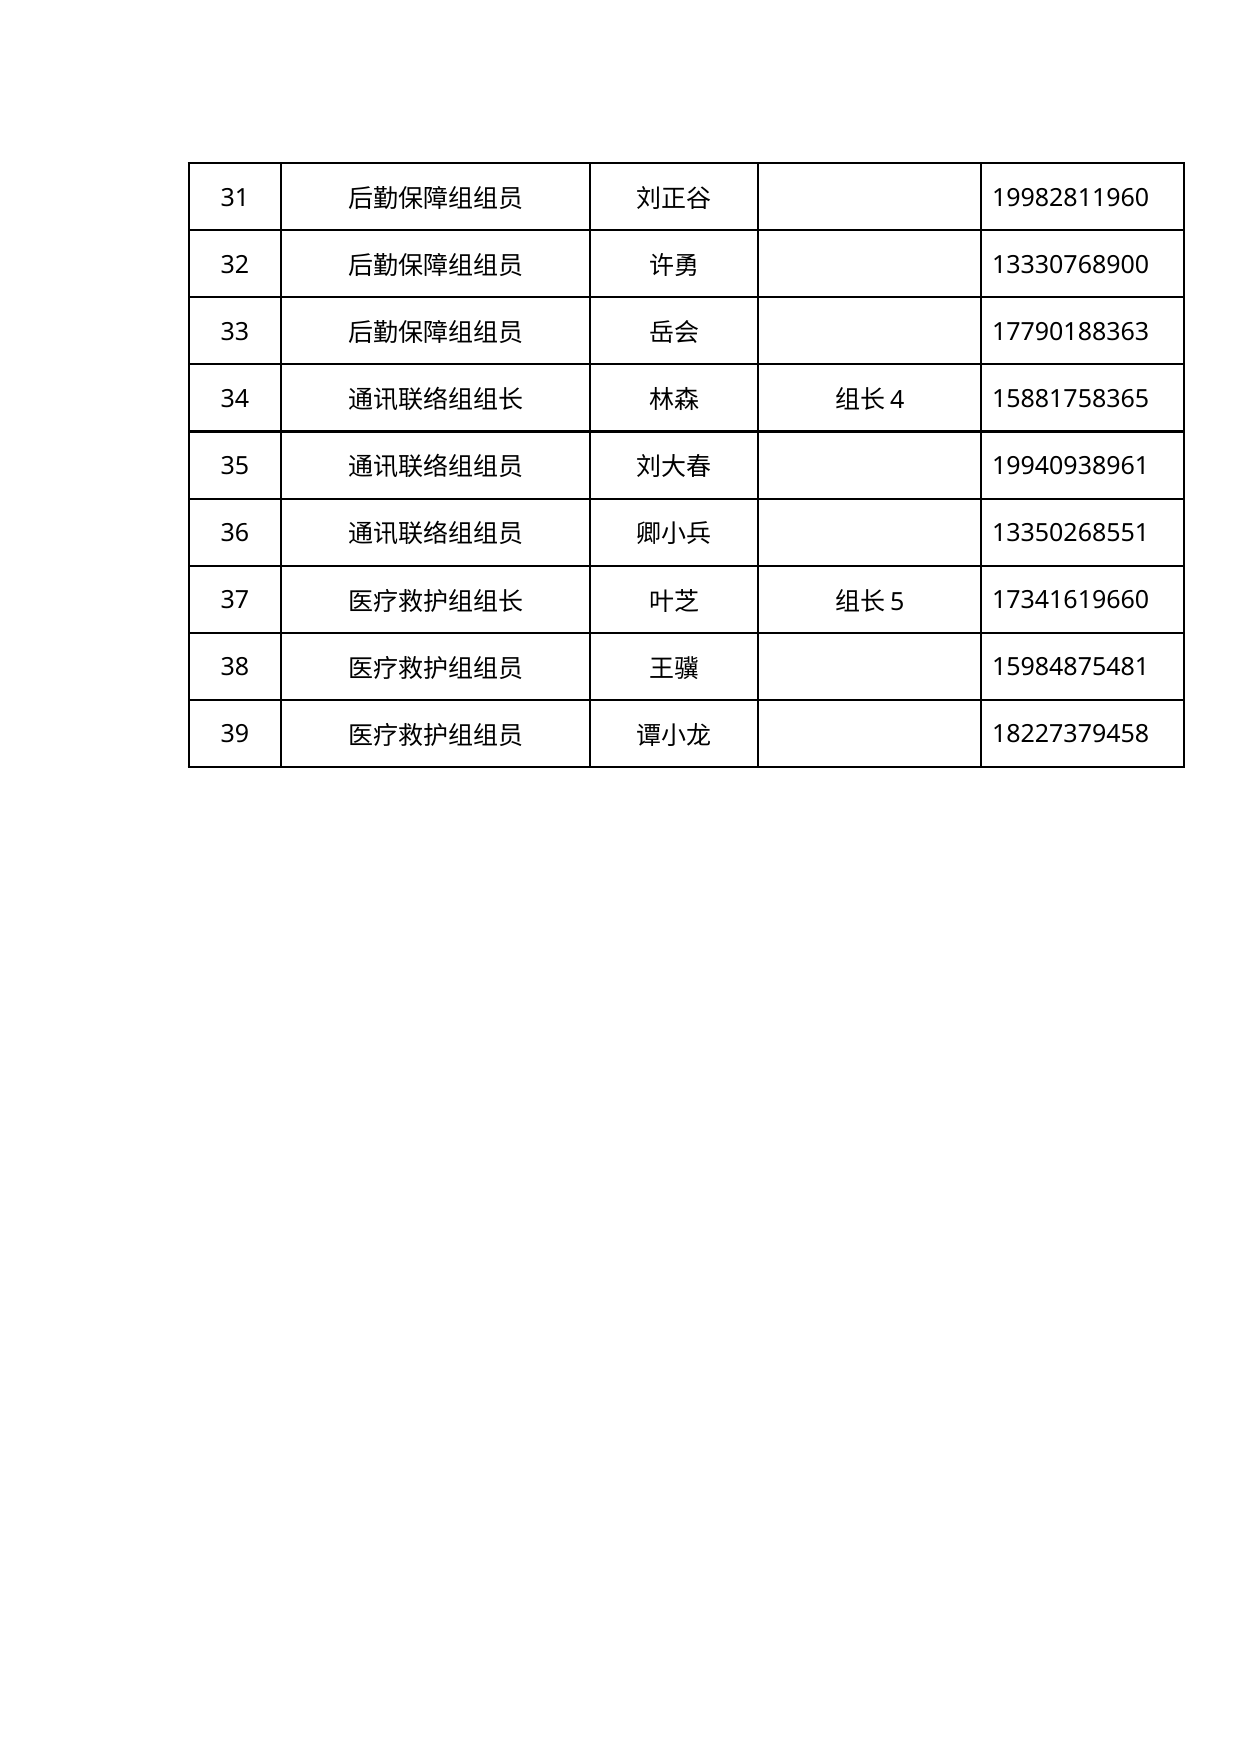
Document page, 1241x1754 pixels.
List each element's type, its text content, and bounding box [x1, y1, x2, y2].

table_cell [759, 231, 980, 296]
table_cell 通讯联络组组长 [282, 365, 589, 430]
table_cell 王骥 [591, 634, 757, 699]
table_cell 谭小龙 [591, 701, 757, 766]
table_cell 后勤保障组组员 [282, 164, 589, 229]
table_cell [759, 500, 980, 564]
table_cell 后勤保障组组员 [282, 231, 589, 296]
table_cell 组长4 [759, 365, 980, 430]
table_cell 刘大春 [591, 433, 757, 497]
table_cell 13350268551 [982, 500, 1183, 564]
table_cell 林森 [591, 365, 757, 430]
table_cell 39 [190, 701, 280, 766]
table_cell 刘正谷 [591, 164, 757, 229]
table_cell 叶芝 [591, 567, 757, 632]
table_cell 17790188363 [982, 298, 1183, 363]
table_cell 38 [190, 634, 280, 699]
table_cell 后勤保障组组员 [282, 298, 589, 363]
table_cell 通讯联络组组员 [282, 500, 589, 564]
table_cell 13330768900 [982, 231, 1183, 296]
table_cell 医疗救护组组长 [282, 567, 589, 632]
table_cell 通讯联络组组员 [282, 433, 589, 497]
table_cell 34 [190, 365, 280, 430]
table_cell 36 [190, 500, 280, 564]
table_cell 19940938961 [982, 433, 1183, 497]
table_cell 组长5 [759, 567, 980, 632]
table_cell 许勇 [591, 231, 757, 296]
table_cell 37 [190, 567, 280, 632]
table_cell [759, 634, 980, 699]
table_cell 15984875481 [982, 634, 1183, 699]
table_cell [759, 164, 980, 229]
table_cell 33 [190, 298, 280, 363]
table_cell 32 [190, 231, 280, 296]
table_cell [759, 433, 980, 497]
table_cell 18227379458 [982, 701, 1183, 766]
table_cell 医疗救护组组员 [282, 701, 589, 766]
table_cell 卿小兵 [591, 500, 757, 564]
table_cell 17341619660 [982, 567, 1183, 632]
table_cell 31 [190, 164, 280, 229]
table_cell 岳会 [591, 298, 757, 363]
table_cell 15881758365 [982, 365, 1183, 430]
table_cell 35 [190, 433, 280, 497]
table_cell [759, 298, 980, 363]
table_cell [759, 701, 980, 766]
table_cell 医疗救护组组员 [282, 634, 589, 699]
table_cell 19982811960 [982, 164, 1183, 229]
